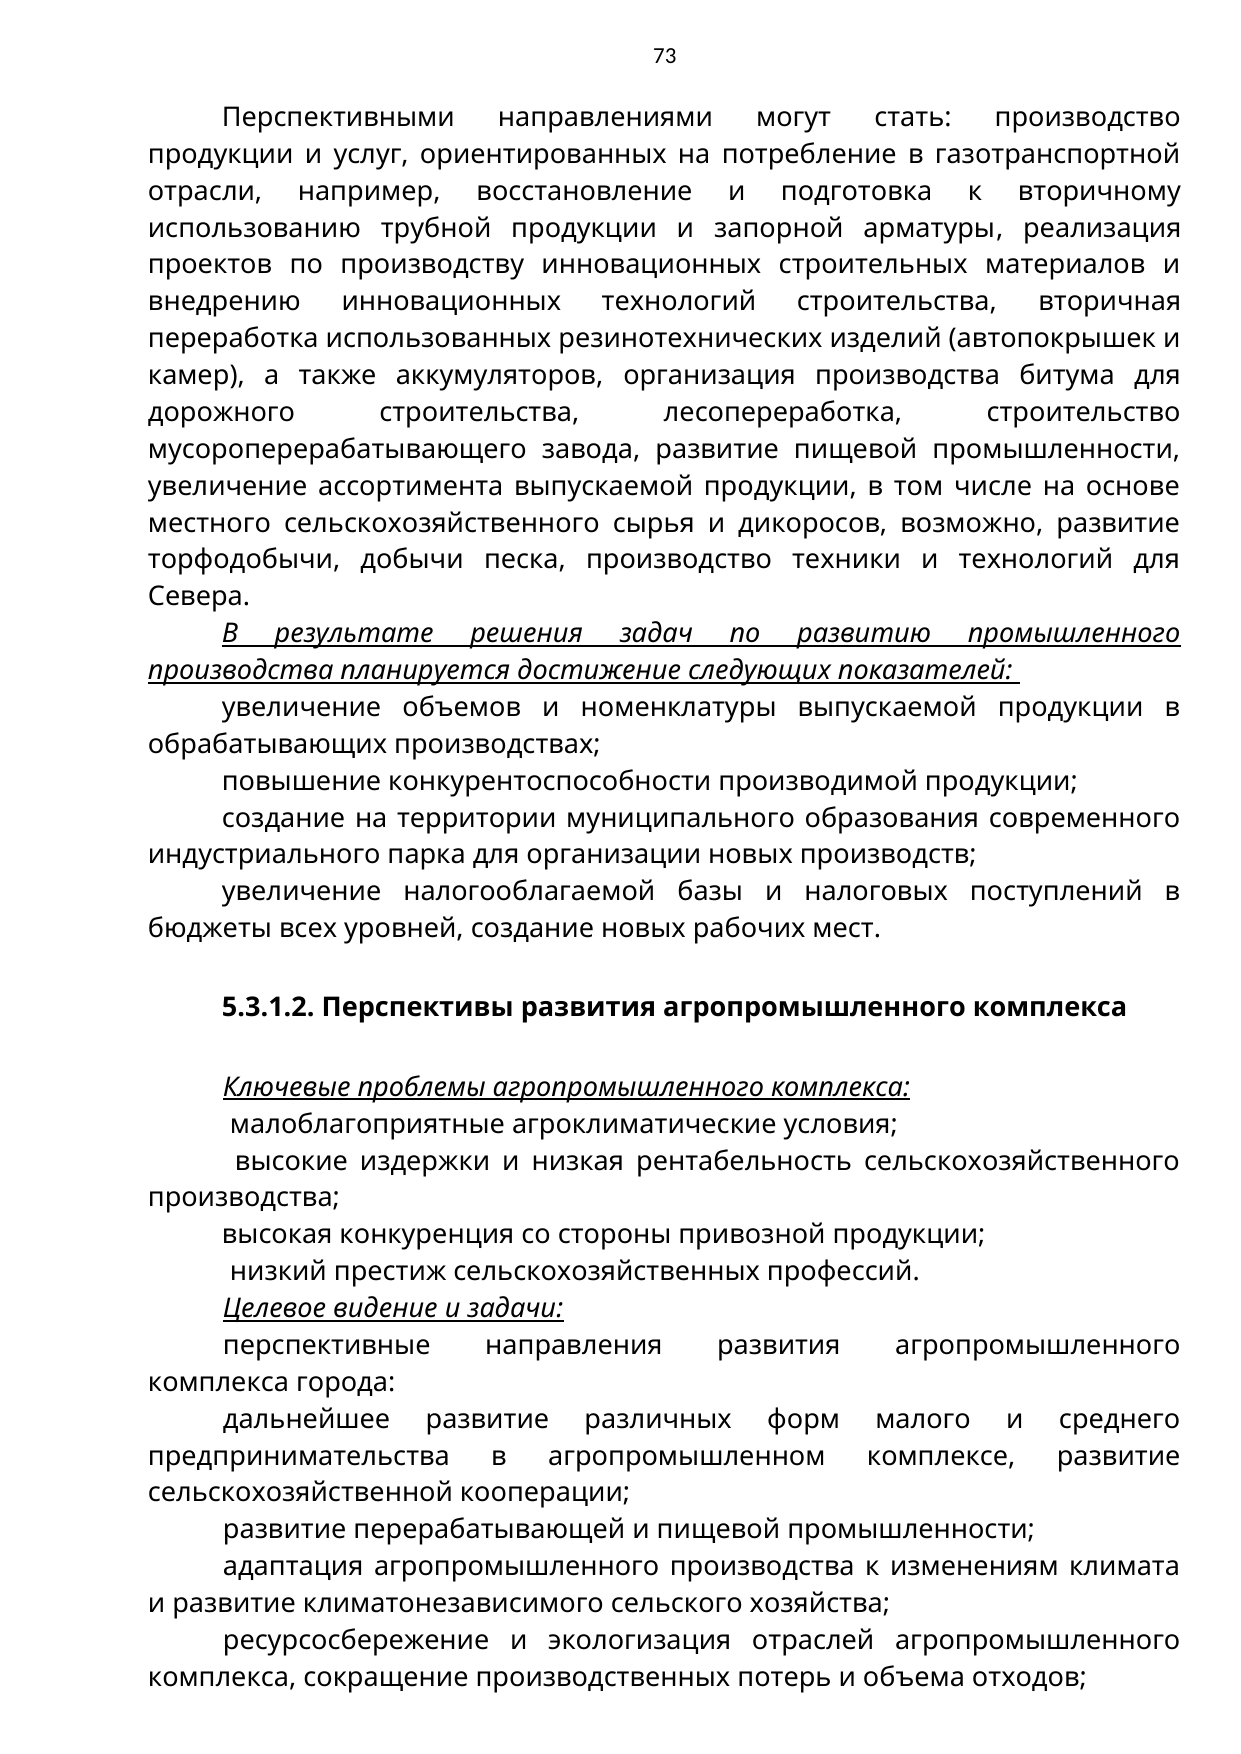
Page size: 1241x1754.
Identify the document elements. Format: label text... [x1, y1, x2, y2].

text адаптация агропромышленного производства к изменениям климата и развитие климатонезависимого сельского хозяйства; [148, 1547, 1181, 1620]
text дальнейшее развитие различных форм малого и среднего предпринимательства в агропромышленном комплексе, развитие сельскохозяйственной кооперации; [148, 1399, 1181, 1510]
text увеличение налогооблагаемой базы и налоговых поступлений в бюджеты всех уровней, создание новых рабочих мест. [148, 872, 1181, 946]
text создание на территории муниципального образования современного индустриального парка для организации новых производств; [148, 798, 1181, 872]
text высокая конкуренция со стороны привозной продукции; [148, 1215, 1181, 1252]
text низкий престиж сельскохозяйственных профессий. [148, 1252, 1181, 1288]
text Перспективными направлениями могут стать: производство продукции и услуг, ориентированных на потребление в газотранспортной отрасли, например, восстановление и подготовка к вторичному использованию трубной продукции и запорной арматуры, реализация проектов по производству инновационных строительных материалов и внедрению инновационных технологий строительства, вторичная переработка использованных резинотехнических изделий (автопокрышек и камер), а также аккумуляторов, организация производства битума для дорожного строительства, лесопереработка, строительство мусороперерабатывающего завода, развитие пищевой промышленности, увеличение ассортимента выпускаемой продукции, в том числе на основе местного сельскохозяйственного сырья и дикоросов, возможно, развитие торфодобычи, добычи песка, производство техники и технологий для Севера. [148, 97, 1181, 614]
text повышение конкурентоспособности производимой продукции; [148, 761, 1181, 798]
text 5.3.1.2. Перспективы развития агропромышленного комплекса [148, 988, 1181, 1025]
text развитие перерабатывающей и пищевой промышленности; [148, 1510, 1181, 1547]
text увеличение объемов и номенклатуры выпускаемой продукции в обрабатывающих производствах; [148, 687, 1181, 761]
text перспективные направления развития агропромышленного комплекса города: [148, 1325, 1181, 1399]
text высокие издержки и низкая рентабельность сельскохозяйственного производства; [148, 1141, 1181, 1215]
text ресурсосбережение и экологизация отраслей агропромышленного комплекса, сокращение производственных потерь и объема отходов; [148, 1620, 1181, 1694]
text Целевое видение и задачи: [148, 1288, 1181, 1325]
text малоблагоприятные агроклиматические условия; [148, 1104, 1181, 1141]
text Ключевые проблемы агропромышленного комплекса: [148, 1067, 1181, 1104]
text В результате решения задач по развитию промышленного производства планируется достижение следующих показателей: [148, 614, 1181, 687]
